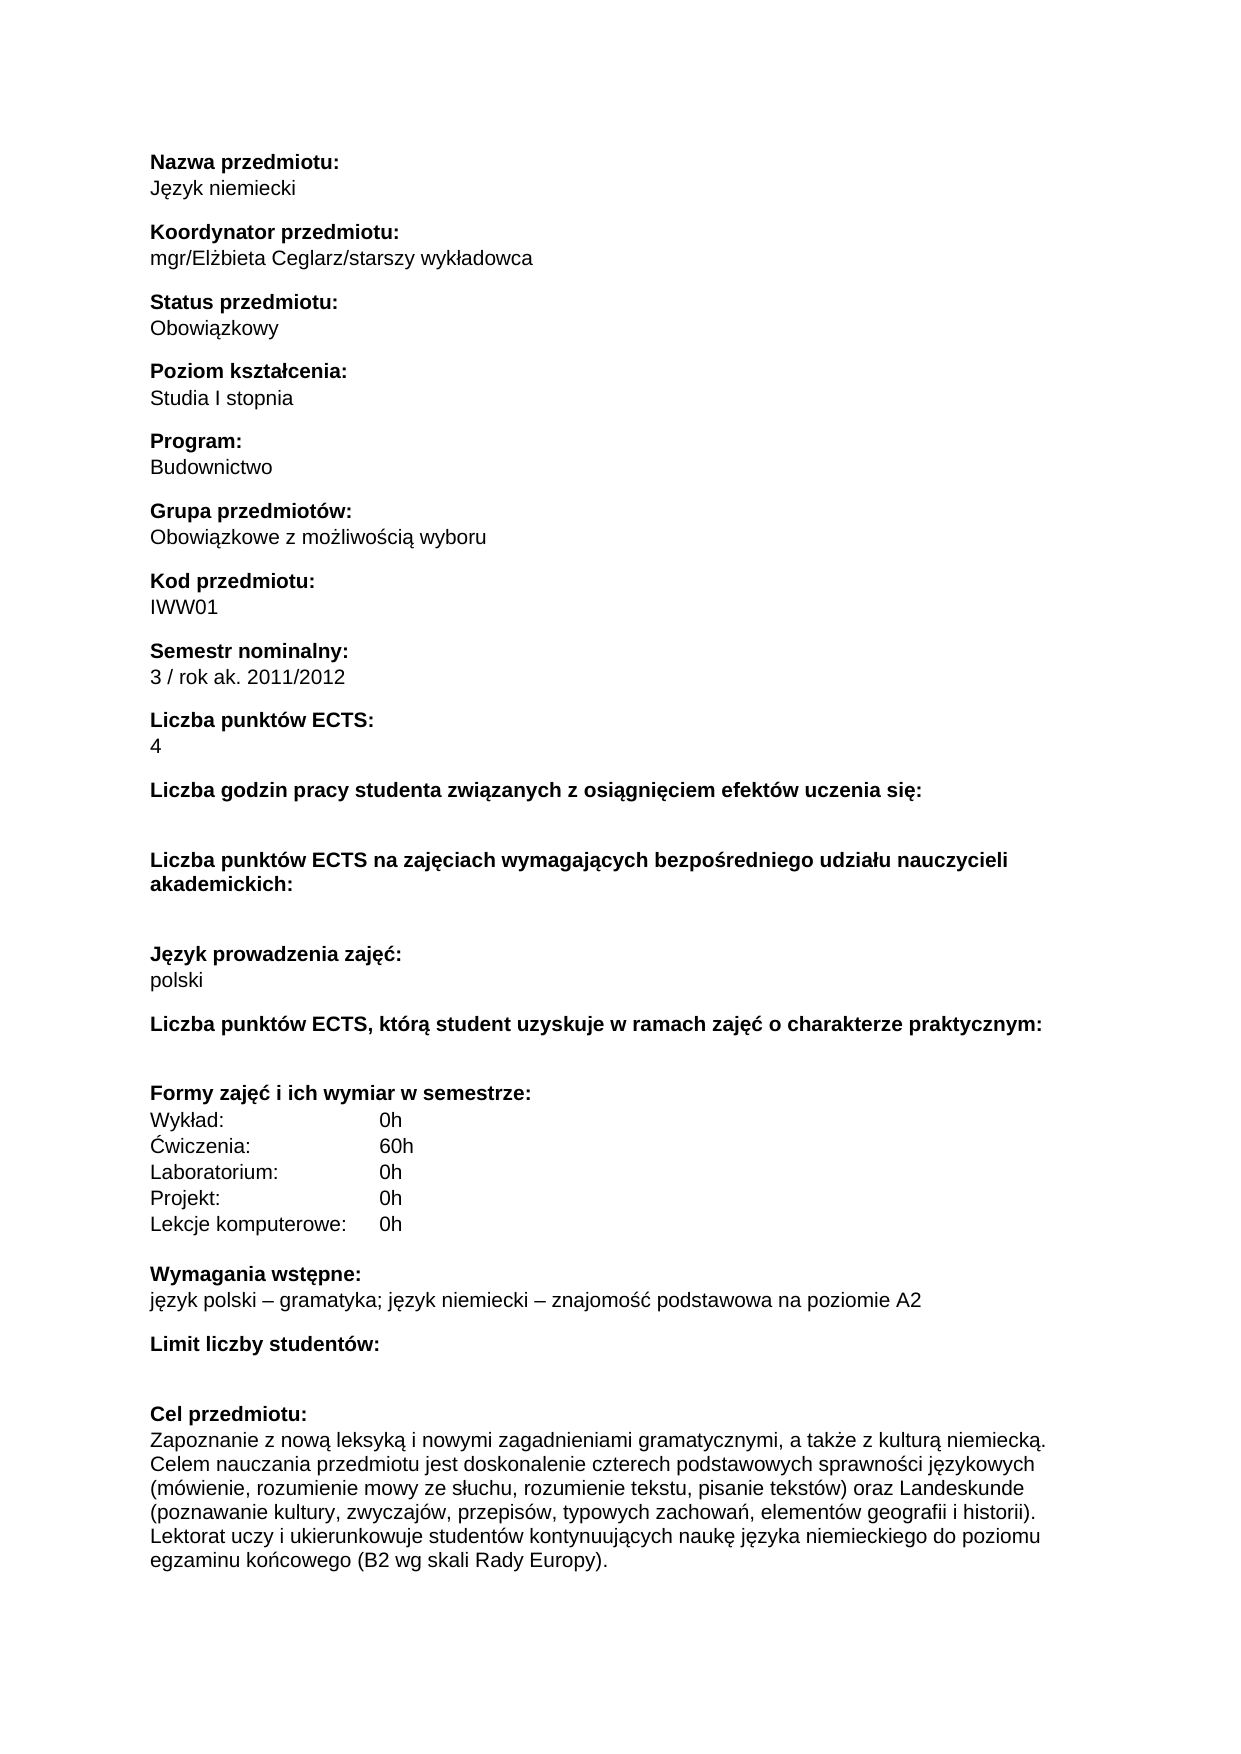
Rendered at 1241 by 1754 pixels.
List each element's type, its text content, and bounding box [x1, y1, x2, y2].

text Liczba godzin pracy studenta związanych z osiągnięciem efektów uczenia się: [150, 778, 1090, 802]
text IWW01 [150, 595, 1090, 619]
text Wymagania wstępne: [150, 1262, 1090, 1286]
table_cell Ćwiczenia: [140, 1134, 367, 1158]
text 4 [150, 734, 1090, 758]
text Liczba punktów ECTS: [150, 708, 1090, 732]
text Poziom kształcenia: [150, 359, 1090, 383]
text polski [150, 968, 1090, 992]
text Obowiązkowy [150, 316, 1090, 339]
text język polski – gramatyka; język niemiecki – znajomość podstawowa na poziomie A2 [150, 1288, 1090, 1312]
table_cell 60h [369, 1132, 597, 1158]
table_cell 0h [369, 1184, 597, 1210]
text Język niemiecki [150, 176, 1090, 200]
text Grupa przedmiotów: [150, 499, 1090, 523]
table_header Wykład: [140, 1108, 367, 1132]
text Nazwa przedmiotu: [150, 150, 1090, 174]
table_cell Laboratorium: [140, 1160, 367, 1184]
text Zapoznanie z nową leksyką i nowymi zagadnieniami gramatycznymi, a także z kulturą niemiecką. Celem nauczania przedmiotu jest doskonalenie czterech podstawowych sprawności językowych (mówienie, rozumienie mowy ze słuchu, rozumienie tekstu, pisanie tekstów) oraz Landeskunde (poznawanie kultury, zwyczajów, przepisów, typowych zachowań, elementów geografii i historii). Lektorat uczy i ukierunkowuje studentów kontynuujących naukę języka niemieckiego do poziomu egzaminu końcowego (B2 wg skali Rady Europy). [150, 1428, 1090, 1571]
text Liczba punktów ECTS na zajęciach wymagających bezpośredniego udziału nauczycieli akademickich: [150, 848, 1090, 896]
table_cell Projekt: [140, 1186, 367, 1210]
text Liczba punktów ECTS, którą student uzyskuje w ramach zajęć o charakterze praktycznym: [150, 1011, 1090, 1035]
text Semestr nominalny: [150, 638, 1090, 662]
table_header 0h [369, 1108, 597, 1132]
text Cel przedmiotu: [150, 1402, 1090, 1426]
text Obowiązkowe z możliwością wyboru [150, 525, 1090, 549]
text Budownictwo [150, 455, 1090, 479]
text Język prowadzenia zajęć: [150, 942, 1090, 966]
text Program: [150, 429, 1090, 453]
text mgr/Elżbieta Ceglarz/starszy wykładowca [150, 246, 1090, 270]
text Studia I stopnia [150, 385, 1090, 409]
text Status przedmiotu: [150, 289, 1090, 313]
text 3 / rok ak. 2011/2012 [150, 664, 1090, 688]
table_cell 0h [369, 1210, 597, 1236]
text Kod przedmiotu: [150, 569, 1090, 593]
text Formy zajęć i ich wymiar w semestrze: [150, 1081, 1090, 1105]
table_cell 0h [369, 1158, 597, 1184]
table_cell Lekcje komputerowe: [140, 1212, 367, 1236]
text Limit liczby studentów: [150, 1332, 1090, 1356]
text Koordynator przedmiotu: [150, 220, 1090, 244]
